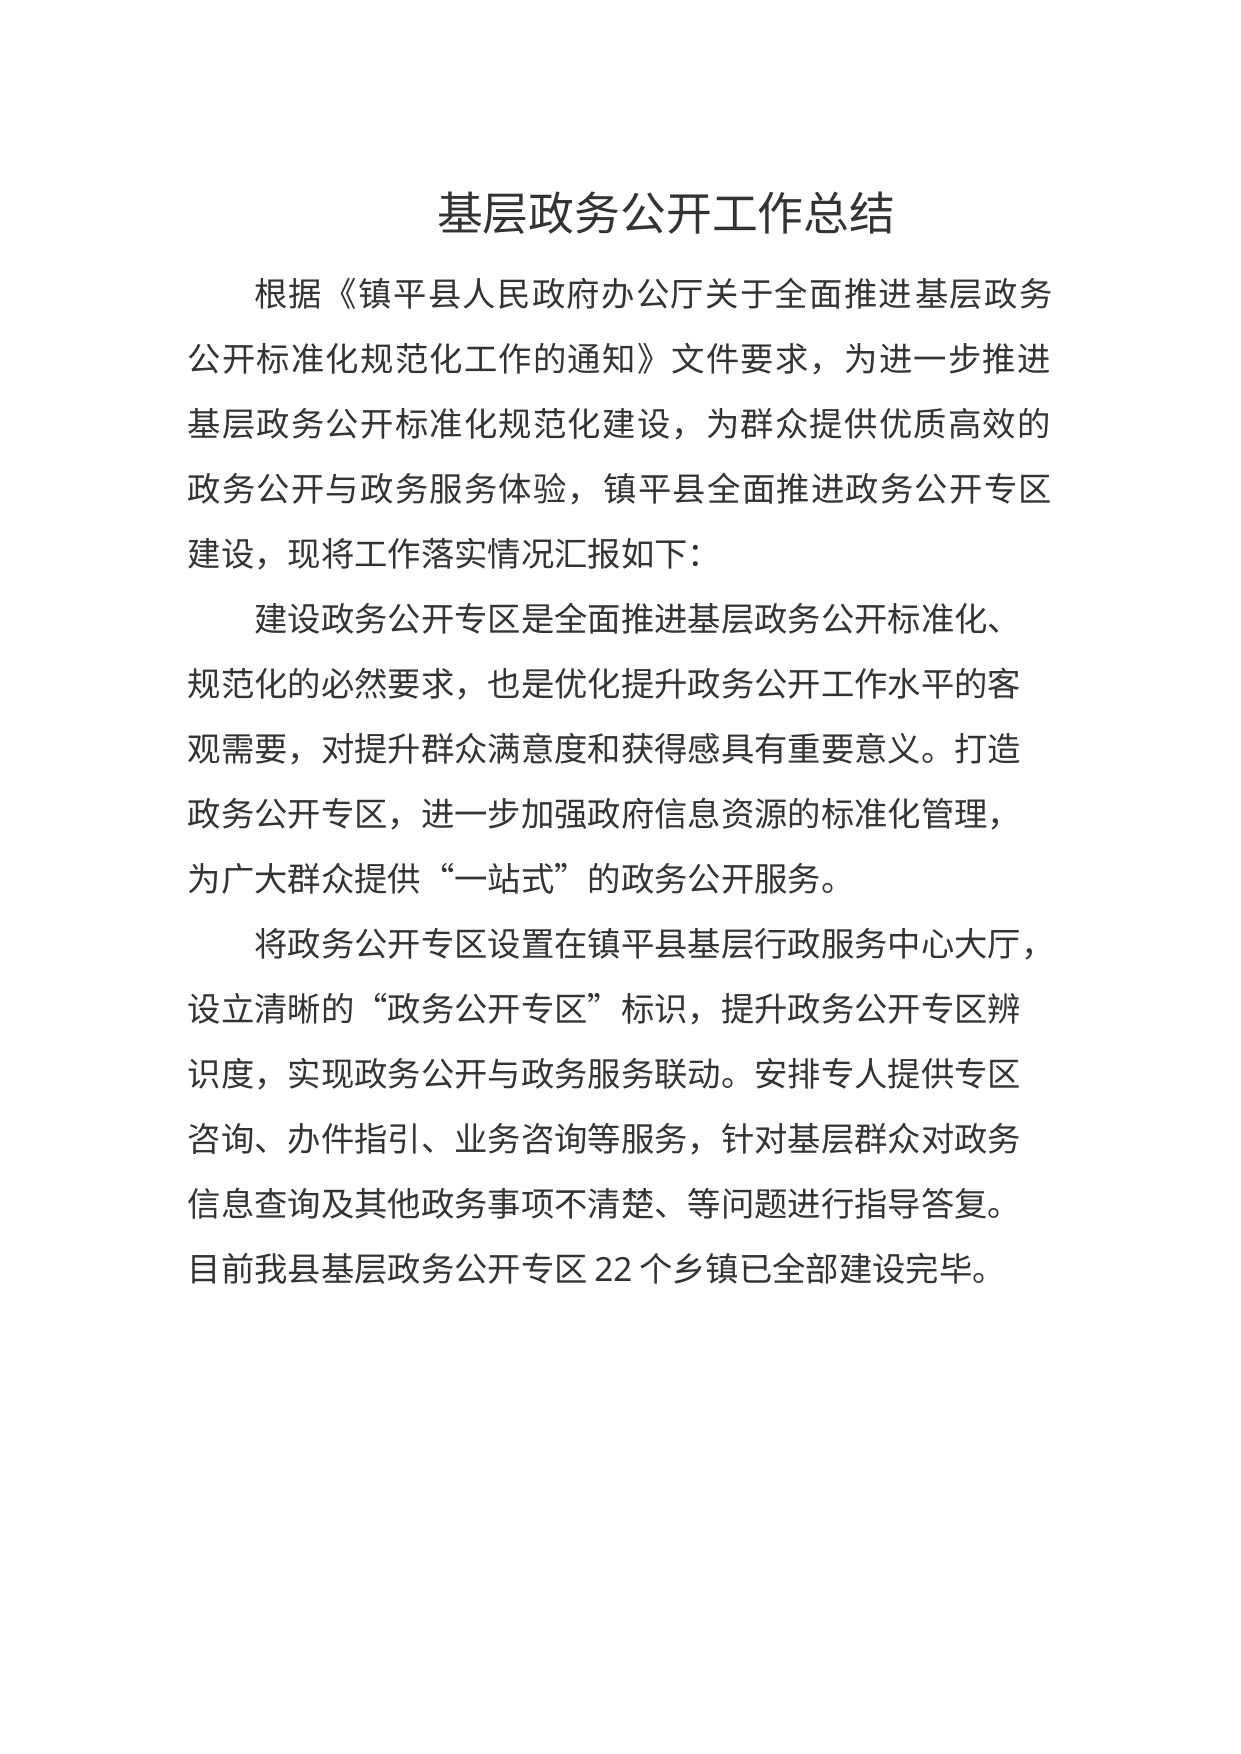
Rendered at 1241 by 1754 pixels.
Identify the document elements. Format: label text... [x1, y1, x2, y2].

text 基层政务公开工作总结 [187, 162, 1053, 259]
text 建设政务公开专区是全面推进基层政务公开标准化、规范化的必然要求，也是优化提升政务公开工作水平的客观需要，对提升群众满意度和获得感具有重要意义。打造政务公开专区，进一步加强政府信息资源的标准化管理，为广大群众提供“一站式”的政务公开服务。 [187, 584, 1053, 909]
text 根据《镇平县人民政府办公厅关于全面推进基层政务公开标准化规范化工作的通知》文件要求，为进一步推进基层政务公开标准化规范化建设，为群众提供优质高效的政务公开与政务服务体验，镇平县全面推进政务公开专区建设，现将工作落实情况汇报如下： [187, 259, 1053, 584]
text 将政务公开专区设置在镇平县基层行政服务中心大厅，设立清晰的“政务公开专区”标识，提升政务公开专区辨识度，实现政务公开与政务服务联动。安排专人提供专区咨询、办件指引、业务咨询等服务，针对基层群众对政务信息查询及其他政务事项不清楚、等问题进行指导答复。目前我县基层政务公开专区22个乡镇已全部建设完毕。 [187, 909, 1053, 1299]
